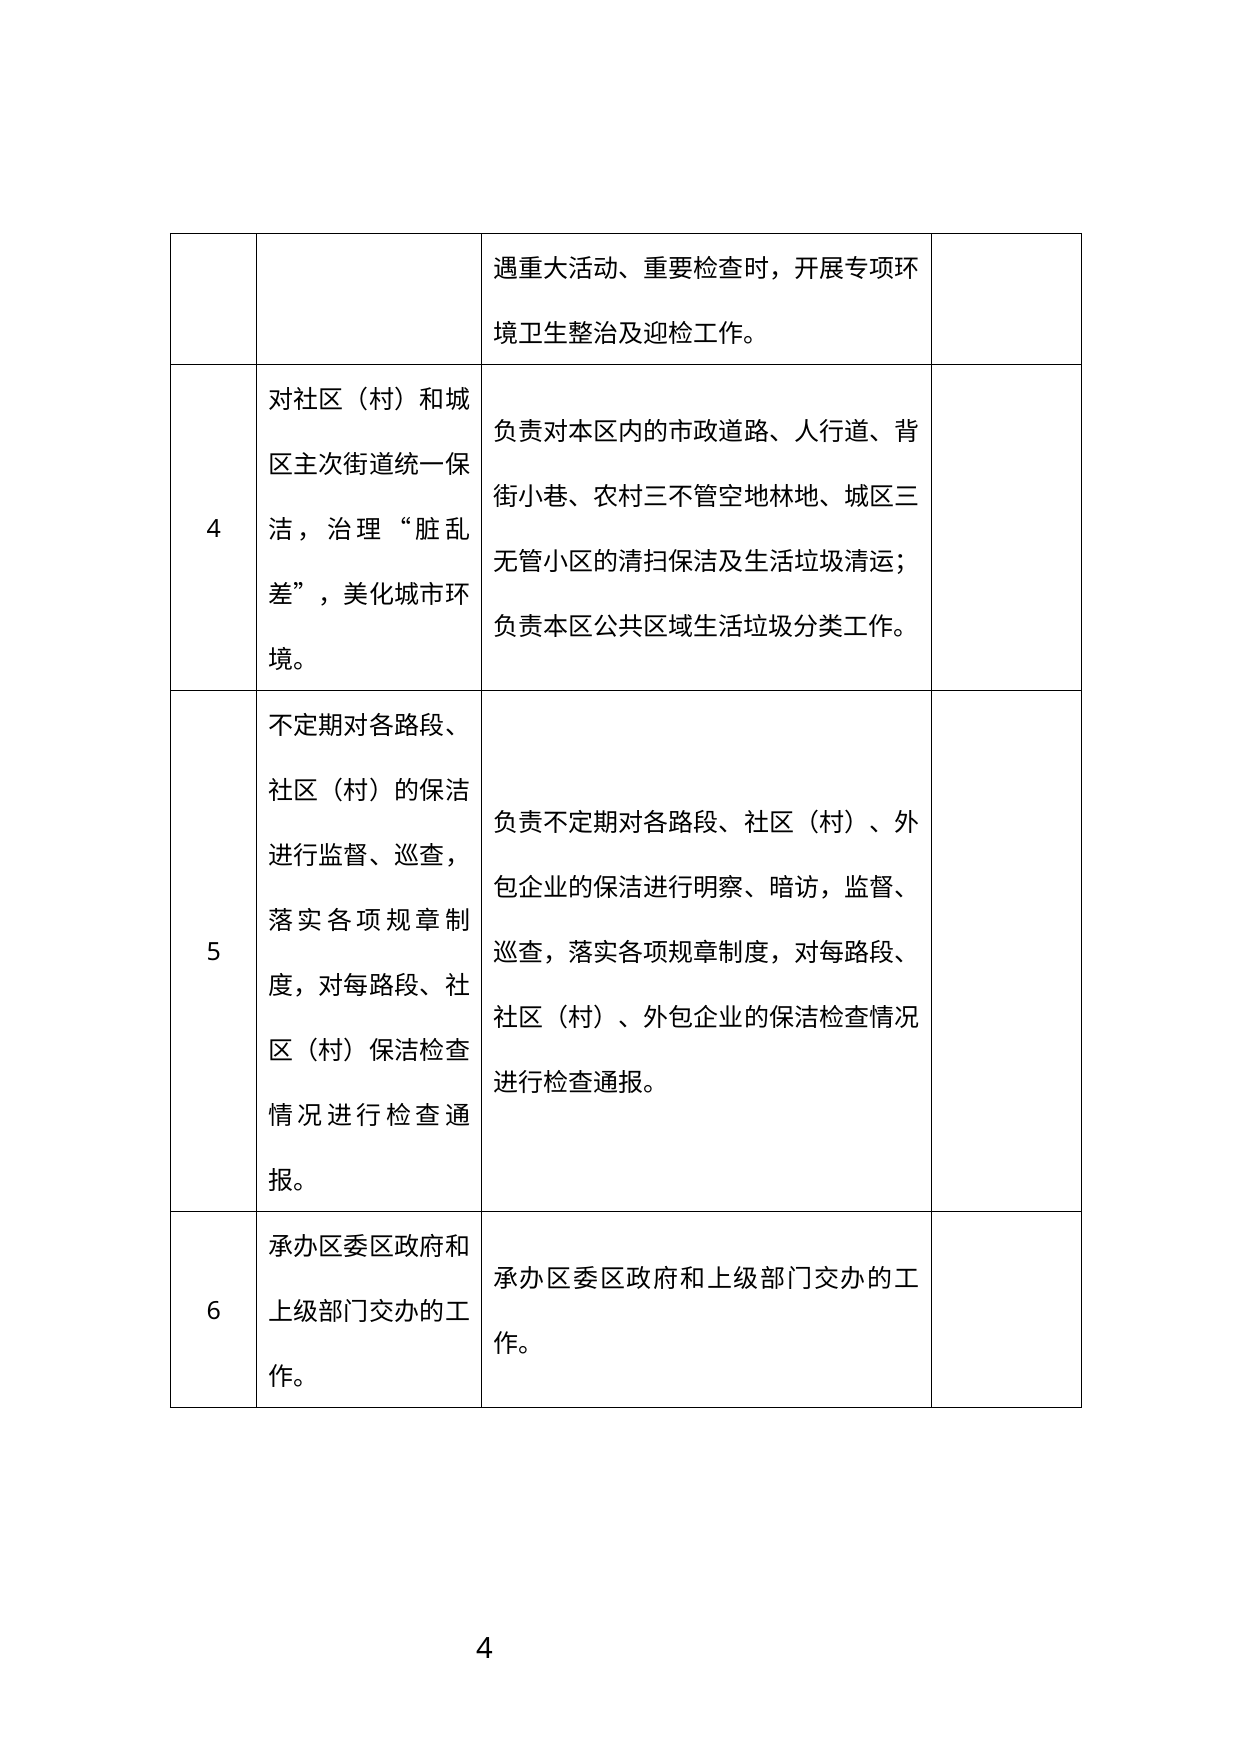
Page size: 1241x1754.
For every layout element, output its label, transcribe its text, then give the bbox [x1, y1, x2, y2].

table_cell 承办区委区政府和上级部门交办的工作。 [257, 1212, 481, 1407]
table_cell [932, 365, 1081, 690]
table_cell 对社区（村）和城区主次街道统一保洁，治理“脏乱差”，美化城市环境。 [257, 365, 481, 690]
table_cell 遇重大活动、重要检查时，开展专项环境卫生整治及迎检工作。 [482, 234, 931, 364]
table_cell 6 [171, 1212, 256, 1407]
table_cell 负责不定期对各路段、社区（村）、外包企业的保洁进行明察、暗访，监督、巡查，落实各项规章制度，对每路段、社区（村）、外包企业的保洁检查情况进行检查通报。 [482, 691, 931, 1211]
table_cell 负责对本区内的市政道路、人行道、背街小巷、农村三不管空地林地、城区三无管小区的清扫保洁及生活垃圾清运；负责本区公共区域生活垃圾分类工作。 [482, 365, 931, 690]
table_cell 5 [171, 691, 256, 1211]
table_cell 4 [171, 365, 256, 690]
table_cell [932, 691, 1081, 1211]
table_cell 不定期对各路段、社区（村）的保洁进行监督、巡查，落实各项规章制度，对每路段、社区（村）保洁检查情况进行检查通报。 [257, 691, 481, 1211]
table_cell 承办区委区政府和上级部门交办的工作。 [482, 1212, 931, 1407]
table_cell [932, 1212, 1081, 1407]
